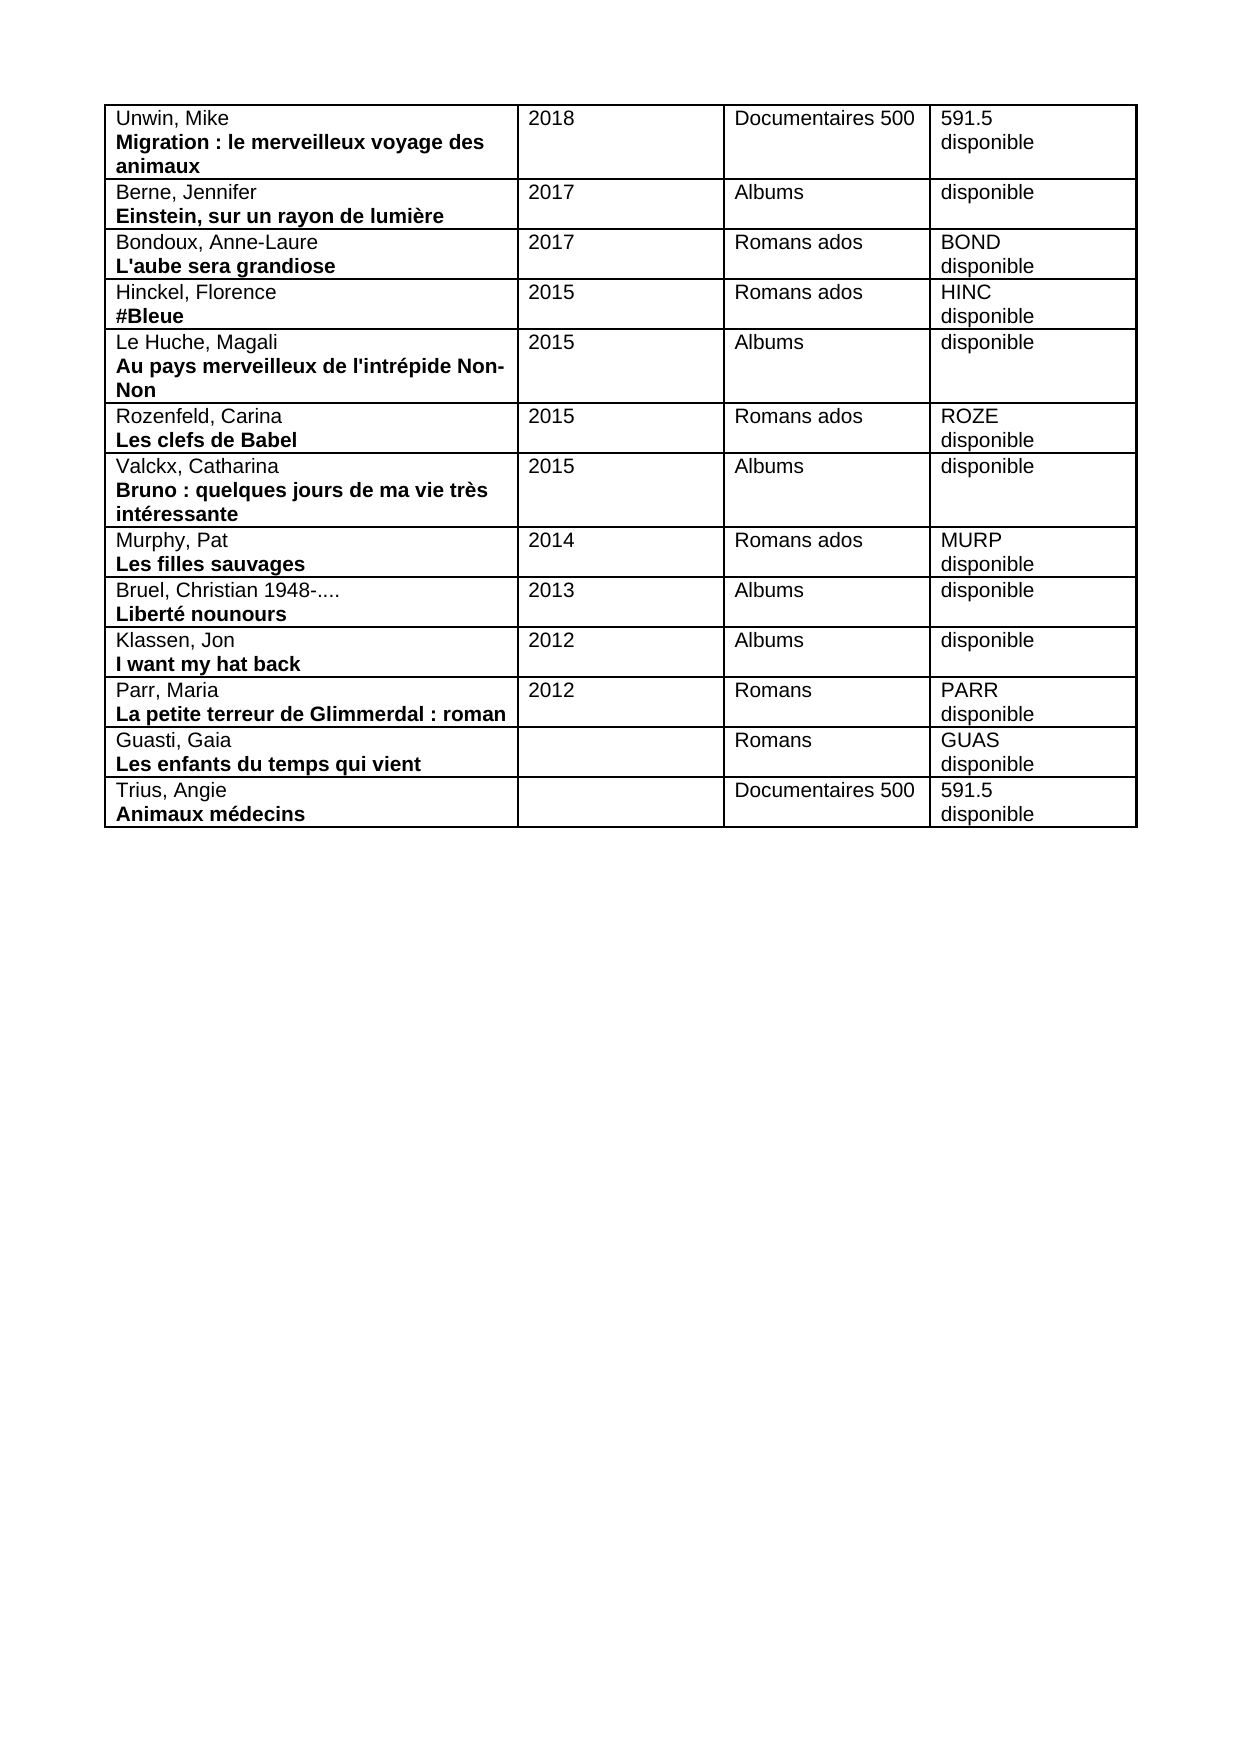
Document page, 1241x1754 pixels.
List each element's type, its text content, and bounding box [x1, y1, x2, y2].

table_cell 2017 [519, 180, 723, 228]
table_cell 2015 [519, 454, 723, 526]
table_cell [519, 728, 723, 776]
table_cell Romans [725, 678, 929, 726]
table_cell disponible [931, 628, 1135, 676]
table_cell 2012 [519, 628, 723, 676]
table_cell Parr, Maria La petite terreur de Glimmerdal : roman [106, 678, 517, 726]
table_cell Bondoux, Anne-Laure L'aube sera grandiose [106, 230, 517, 278]
table_cell Albums [725, 578, 929, 626]
table_cell Valckx, Catharina Bruno : quelques jours de ma vie très intéressante [106, 454, 517, 526]
table_cell 2014 [519, 528, 723, 576]
table_cell Documentaires 500 [725, 778, 929, 826]
table_cell disponible [931, 330, 1135, 402]
table_cell Albums [725, 628, 929, 676]
table_cell Romans ados [725, 280, 929, 328]
table_cell Romans ados [725, 404, 929, 452]
table_cell Romans [725, 728, 929, 776]
table_cell GUAS disponible [931, 728, 1135, 776]
table_cell 2015 [519, 404, 723, 452]
table_cell 591.5 disponible [931, 106, 1135, 178]
table_cell Documentaires 500 [725, 106, 929, 178]
table_cell 2012 [519, 678, 723, 726]
table_cell Unwin, Mike Migration : le merveilleux voyage des animaux [106, 106, 517, 178]
table_cell 591.5 disponible [931, 778, 1135, 826]
table_cell Rozenfeld, Carina Les clefs de Babel [106, 404, 517, 452]
table_cell Klassen, Jon I want my hat back [106, 628, 517, 676]
table_cell Le Huche, Magali Au pays merveilleux de l'intrépide Non-Non [106, 330, 517, 402]
table_cell Albums [725, 180, 929, 228]
table_cell BOND disponible [931, 230, 1135, 278]
table_cell Romans ados [725, 230, 929, 278]
table_cell HINC disponible [931, 280, 1135, 328]
table_cell disponible [931, 180, 1135, 228]
table_cell disponible [931, 454, 1135, 526]
table_cell Albums [725, 454, 929, 526]
table_cell Guasti, Gaia Les enfants du temps qui vient [106, 728, 517, 776]
table_cell Romans ados [725, 528, 929, 576]
table_cell [519, 778, 723, 826]
table_cell 2017 [519, 230, 723, 278]
table_cell Bruel, Christian 1948-.... Liberté nounours [106, 578, 517, 626]
table_cell disponible [931, 578, 1135, 626]
table_cell Hinckel, Florence #Bleue [106, 280, 517, 328]
table_cell 2018 [519, 106, 723, 178]
table_cell 2015 [519, 330, 723, 402]
table_cell ROZE disponible [931, 404, 1135, 452]
table_cell Trius, Angie Animaux médecins [106, 778, 517, 826]
table_cell 2013 [519, 578, 723, 626]
table_cell PARR disponible [931, 678, 1135, 726]
table_cell Berne, Jennifer Einstein, sur un rayon de lumière [106, 180, 517, 228]
table_cell 2015 [519, 280, 723, 328]
table_cell Albums [725, 330, 929, 402]
table_cell Murphy, Pat Les filles sauvages [106, 528, 517, 576]
table_cell MURP disponible [931, 528, 1135, 576]
